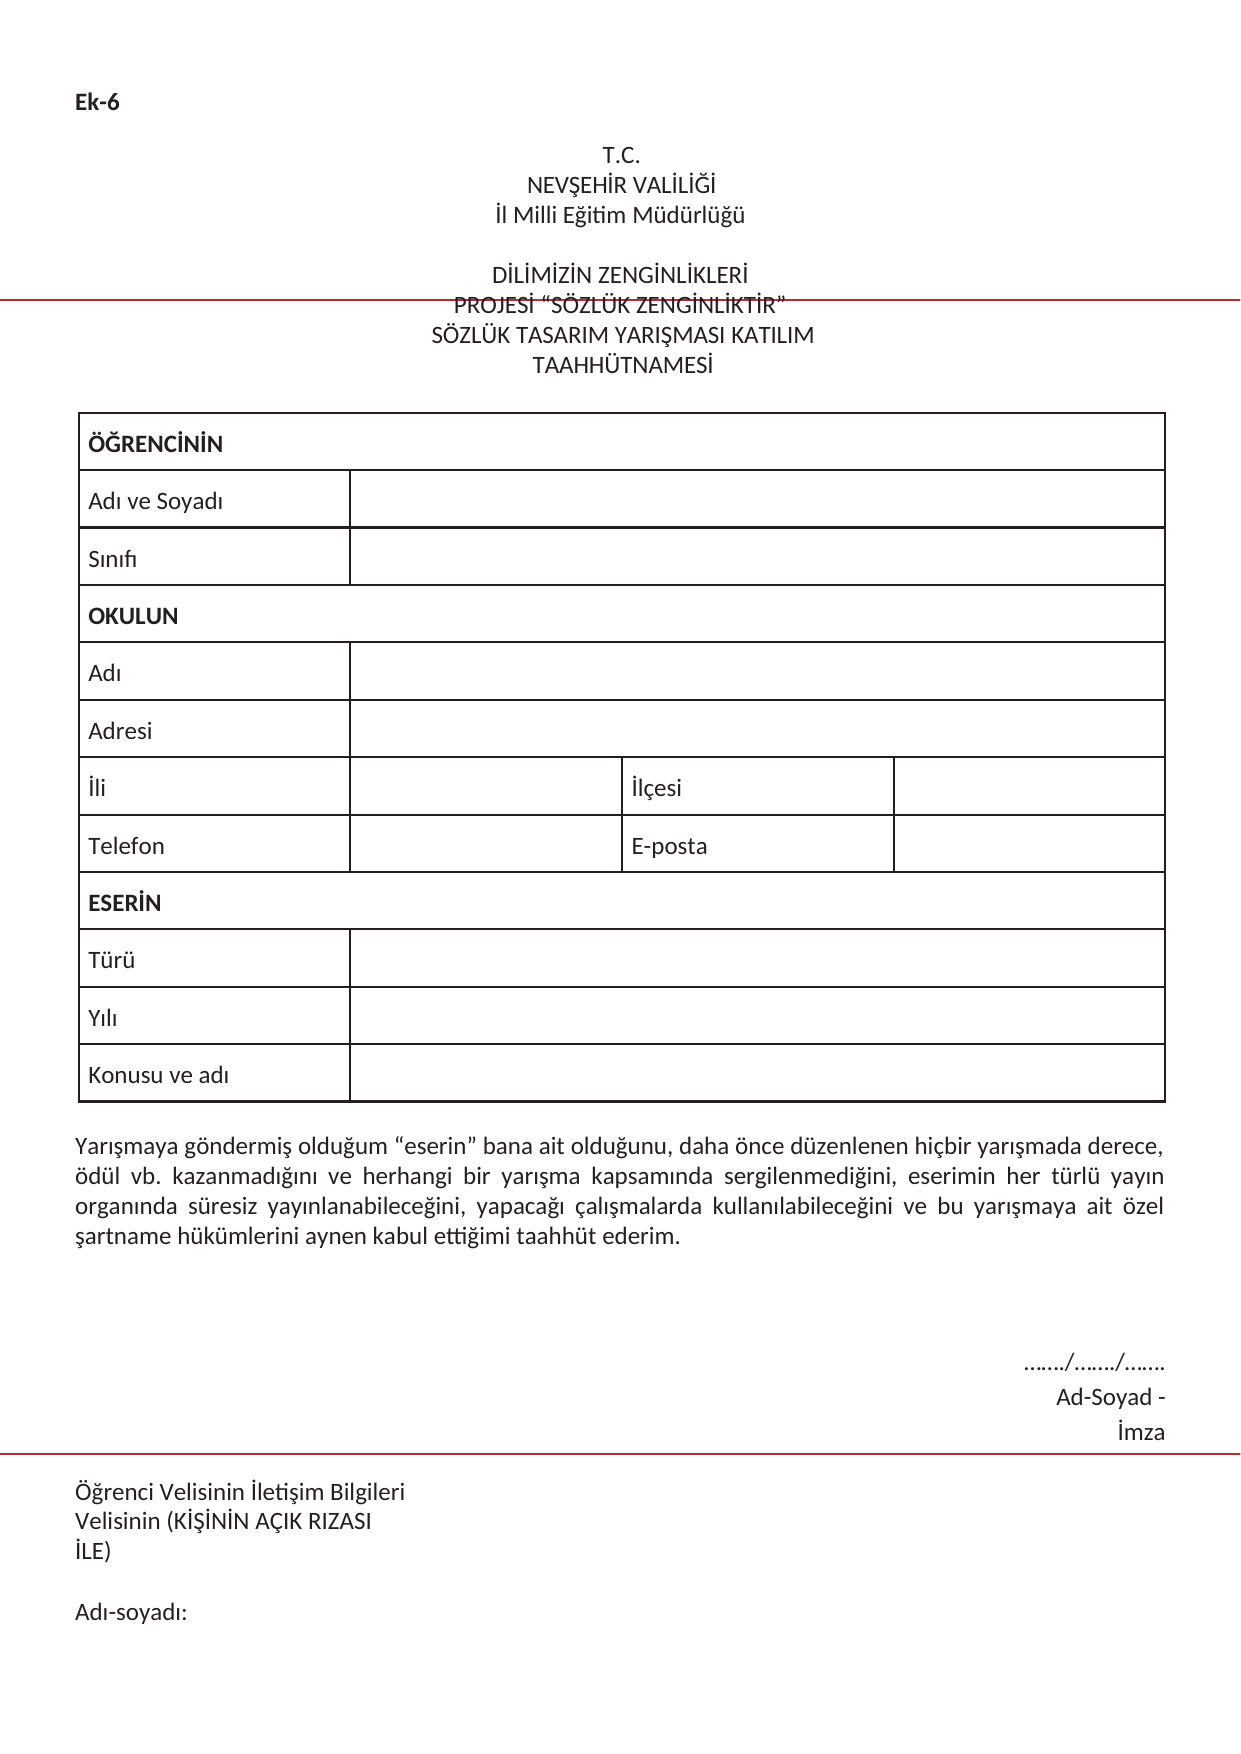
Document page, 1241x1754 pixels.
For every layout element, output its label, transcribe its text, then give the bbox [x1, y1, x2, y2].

text ……./……./……. Ad-Soyad - İmza [1003, 1346, 1166, 1447]
table_cell Telefon [80, 816, 349, 871]
table_cell [895, 758, 1164, 813]
table_cell [895, 816, 1164, 871]
text DİLİMİZİN ZENGİNLİKLERİ PROJESİ “SÖZLÜK ZENGİNLİKTİR” [449, 260, 791, 319]
table_cell [351, 701, 1164, 756]
text İl Milli Eğitim Müdürlüğü [449, 199, 792, 230]
table_cell [351, 1045, 1164, 1100]
text Adı-soyadı: [75, 1596, 1211, 1626]
table_cell [351, 930, 1164, 986]
table_cell [351, 643, 1164, 699]
table_cell Yılı [80, 988, 349, 1043]
table_cell [351, 758, 621, 813]
table_cell [351, 529, 1164, 584]
table_cell [351, 816, 621, 871]
text SÖZLÜK TASARIM YARIŞMASI KATILIM TAAHHÜTNAMESİ [338, 319, 907, 380]
table_cell Adresi [80, 701, 349, 756]
table_cell Adı [80, 643, 349, 699]
text T.C. NEVŞEHİR VALİLİĞİ [527, 139, 735, 199]
table_cell OKULUN [80, 586, 1164, 641]
table_cell Adı ve Soyadı [80, 471, 349, 526]
table_cell ESERİN [80, 873, 1164, 928]
table_cell Konusu ve adı [80, 1045, 349, 1100]
subtitle Ek-6 [75, 86, 1211, 116]
table_cell Türü [80, 930, 349, 986]
table_cell Sınıfı [80, 529, 349, 584]
table_cell [351, 988, 1164, 1043]
table_header ÖĞRENCİNİN [80, 414, 1164, 469]
table_cell İlçesi [623, 758, 893, 813]
text Öğrenci Velisinin İletişim Bilgileri Velisinin (KİŞİNİN AÇIK RIZASI İLE) [75, 1476, 413, 1566]
table_cell E-posta [623, 816, 893, 871]
table_cell İli [80, 758, 349, 813]
text Yarışmaya göndermiş olduğum “eserin” bana ait olduğunu, daha önce düzenlenen hiçbir yarışmada derece, ödül vb. kazanmadığını ve herhangi bir yarışma kapsamında sergilenmediğini, eserimin her türlü yayın organında süresiz yayınlanabileceğini, yapacağı çalışmalarda kullanılabileceğini ve bu yarışmaya ait özel şartname hükümlerini aynen kabul ettiğimi taahhüt ederim. [75, 1131, 1166, 1251]
table_cell [351, 471, 1164, 526]
